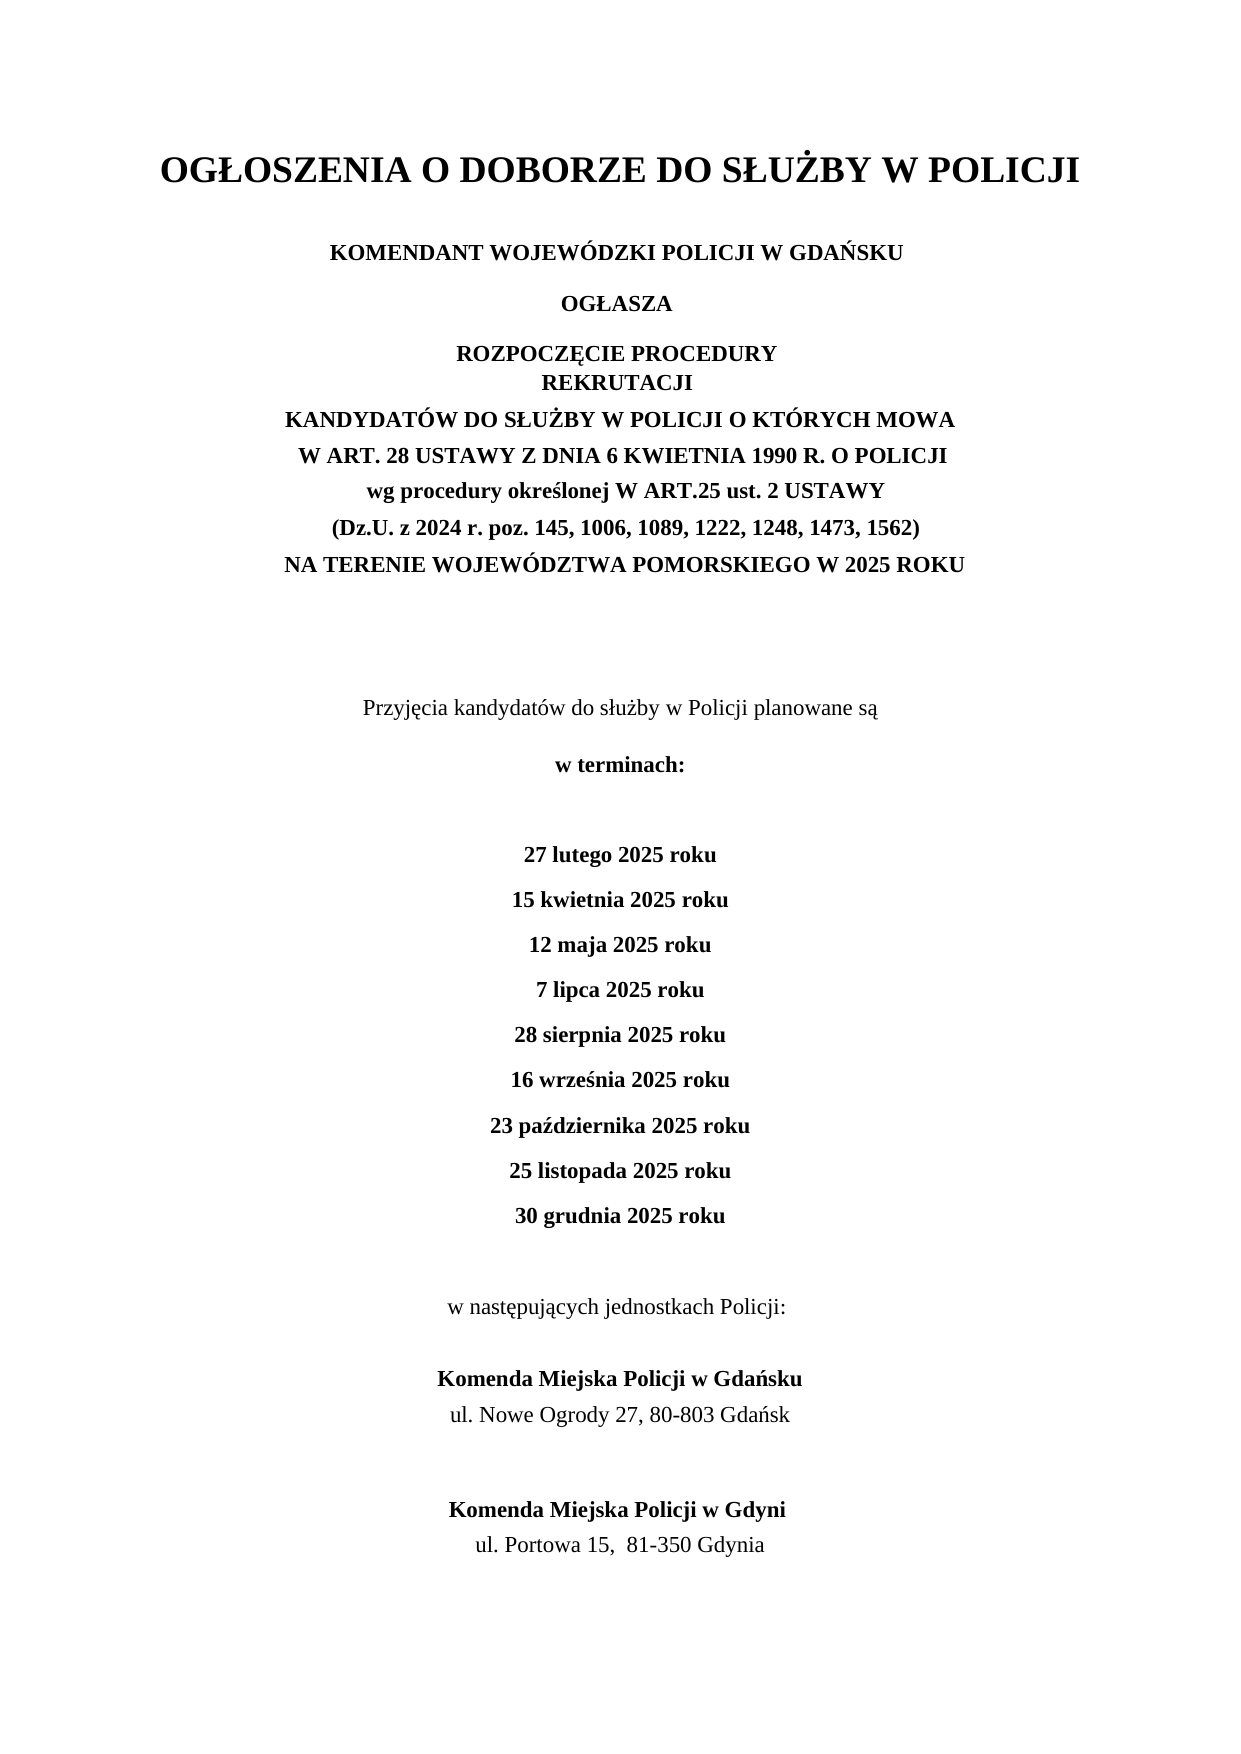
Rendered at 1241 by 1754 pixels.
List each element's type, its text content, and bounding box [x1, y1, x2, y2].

subtitle OGŁOSZENIA O DOBORZE DO SŁUŻBY W POLICJI [159, 148, 1093, 191]
text KANDYDATÓW DO SŁUŻBY W POLICJI O KTÓRYCH MOWA W ART. 28 USTAWY Z DNIA 6 KWIETNIA 1990 R. O POLICJI wg procedury określonej W ART.25 ust. 2 USTAWY (Dz.U. z 2024 r. poz. 145, 1006, 1089, 1222, 1248, 1473, 1562) [159, 406, 1093, 541]
text Przyjęcia kandydatów do służby w Policji planowane są w terminach: [148, 694, 1093, 777]
text NA TERENIE WOJEWÓDZTWA POMORSKIEGO W 2025 ROKU [233, 551, 1093, 577]
text 30 grudnia 2025 roku [148, 1202, 1093, 1228]
text 12 maja 2025 roku [148, 931, 1093, 958]
text 27 lutego 2025 roku [148, 841, 1093, 867]
text ROZPOCZĘCIE PROCEDURY REKRUTACJI [400, 340, 833, 395]
text w następujących jednostkach Policji: [148, 1292, 1086, 1320]
text 23 października 2025 roku [148, 1112, 1093, 1138]
text OGŁASZA [148, 290, 1086, 316]
text Komenda Miejska Policji w Gdańsku ul. Nowe Ogrody 27, 80-803 Gdańsk [148, 1365, 871, 1427]
text 7 lipca 2025 roku [148, 976, 1093, 1003]
text 16 września 2025 roku [148, 1067, 1093, 1093]
text Komenda Miejska Policji w Gdyni ul. Portowa 15, 81-350 Gdynia [148, 1496, 871, 1558]
text 15 kwietnia 2025 roku [148, 886, 1093, 912]
text 25 listopada 2025 roku [148, 1157, 1093, 1183]
text KOMENDANT WOJEWÓDZKI POLICJI W GDAŃSKU [148, 239, 1086, 266]
text 28 sierpnia 2025 roku [148, 1021, 1093, 1048]
